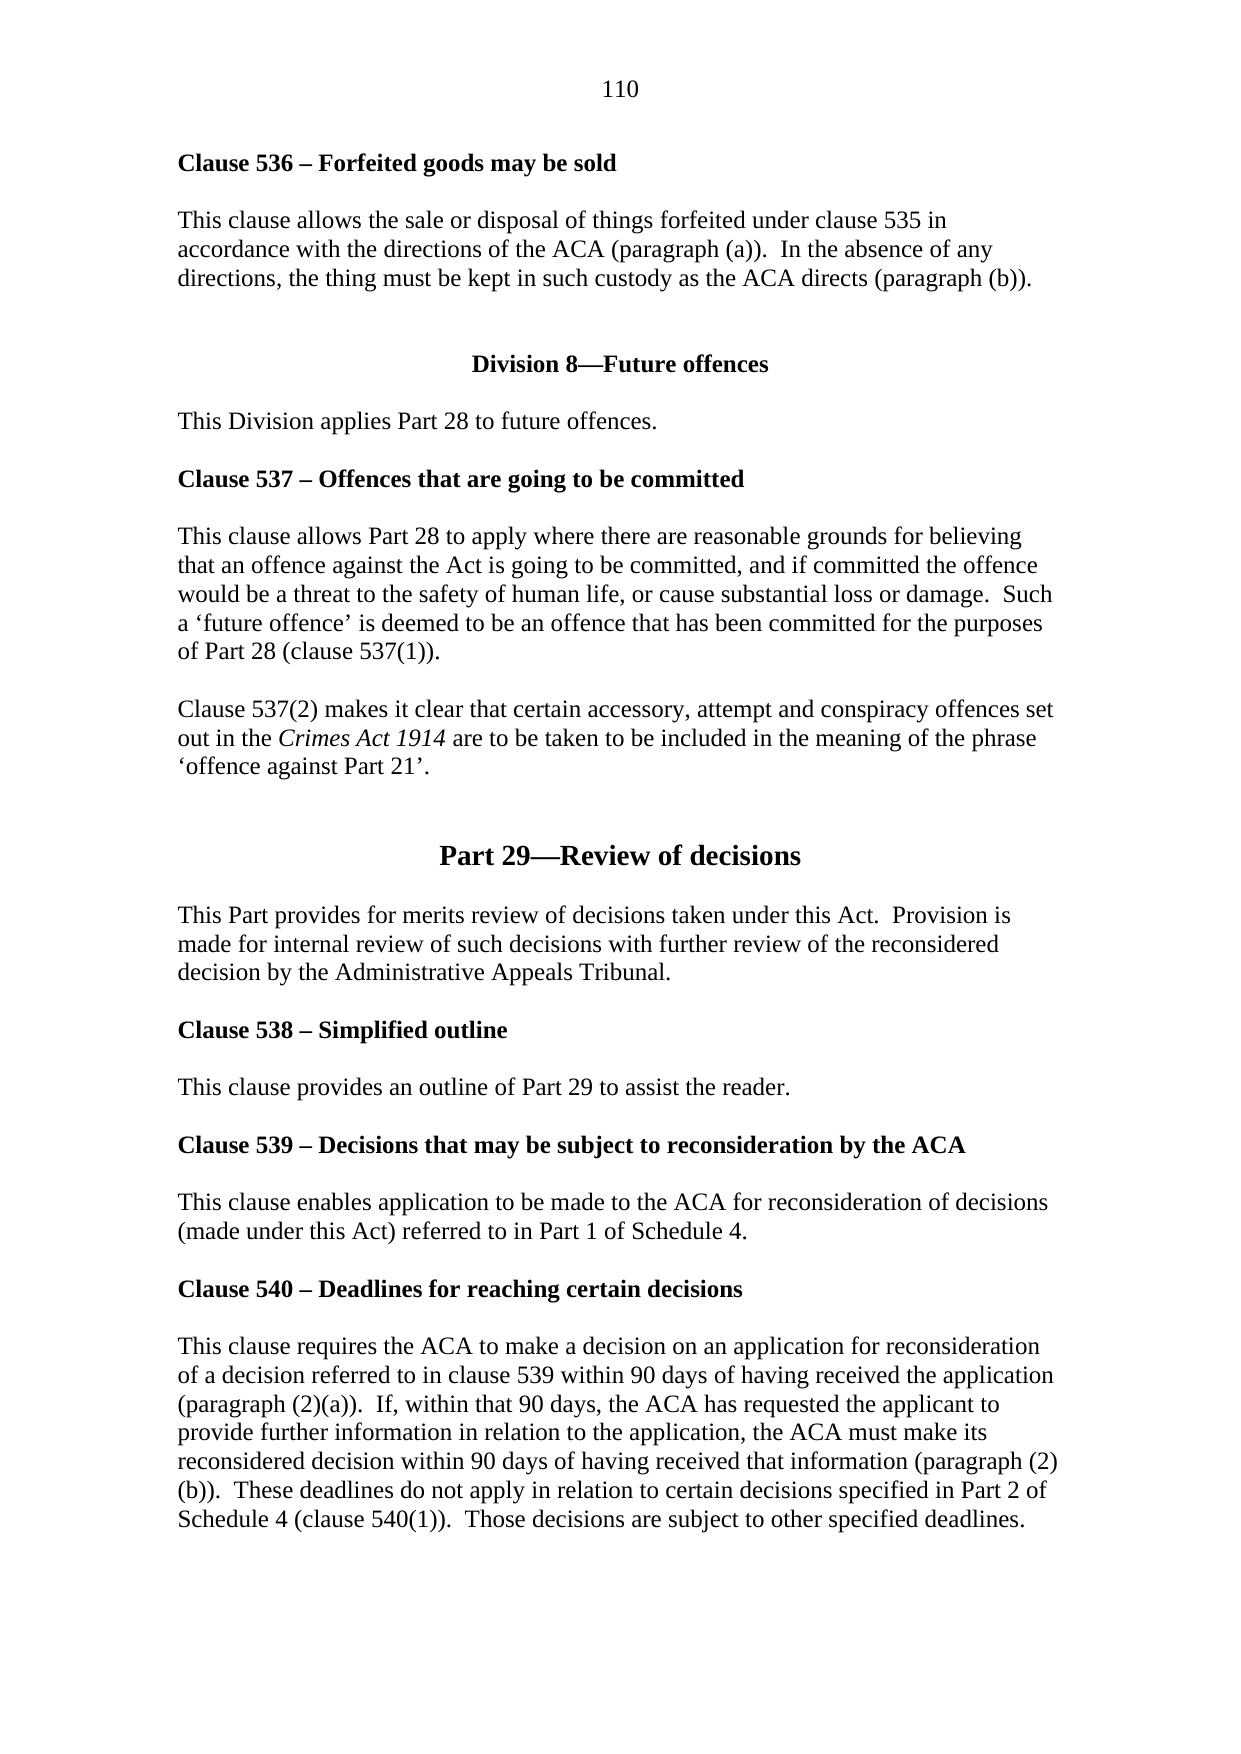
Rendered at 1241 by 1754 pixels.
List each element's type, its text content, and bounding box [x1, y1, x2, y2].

text Clause 538 – Simplified outline [177, 1015, 1063, 1044]
text This clause allows the sale or disposal of things forfeited under clause 535 in accordance with the directions of the ACA (paragraph (a)). In the absence of any directions, the thing must be kept in such custody as the ACA directs (paragraph (b)). [177, 205, 1063, 291]
text Clause 537 – Offences that are going to be committed [177, 464, 1063, 493]
text This clause provides an outline of Part 29 to assist the reader. [177, 1072, 1063, 1101]
text Clause 537(2) makes it clear that certain accessory, attempt and conspiracy offences set out in the Crimes Act 1914 are to be taken to be included in the meaning of the phrase ‘offence against Part 21’. [177, 694, 1063, 780]
text This Part provides for merits review of decisions taken under this Act. Provision is made for internal review of such decisions with further review of the reconsidered decision by the Administrative Appeals Tribunal. [177, 900, 1063, 986]
text This clause requires the ACA to make a decision on an application for reconsideration of a decision referred to in clause 539 within 90 days of having received the application (paragraph (2)(a)). If, within that 90 days, the ACA has requested the applicant to provide further information in relation to the application, the ACA must make its reconsidered decision within 90 days of having received that information (paragraph (2)(b)). These deadlines do not apply in relation to certain decisions specified in Part 2 of Schedule 4 (clause 540(1)). Those decisions are subject to other specified deadlines. [177, 1331, 1063, 1532]
text Clause 539 – Decisions that may be subject to reconsideration by the ACA [177, 1130, 1063, 1159]
text Division 8—Future offences [177, 349, 1063, 378]
text This Division applies Part 28 to future offences. [177, 406, 1063, 435]
text Clause 536 – Forfeited goods may be sold [177, 148, 1063, 176]
text This clause allows Part 28 to apply where there are reasonable grounds for believing that an offence against the Act is going to be committed, and if committed the offence would be a threat to the safety of human life, or cause substantial loss or damage. Such a ‘future offence’ is deemed to be an offence that has been committed for the purposes of Part 28 (clause 537(1)). [177, 521, 1063, 665]
text Clause 540 – Deadlines for reaching certain decisions [177, 1274, 1063, 1302]
text This clause enables application to be made to the ACA for reconsideration of decisions (made under this Act) referred to in Part 1 of Schedule 4. [177, 1187, 1063, 1245]
text Part 29—Review of decisions [177, 838, 1063, 871]
